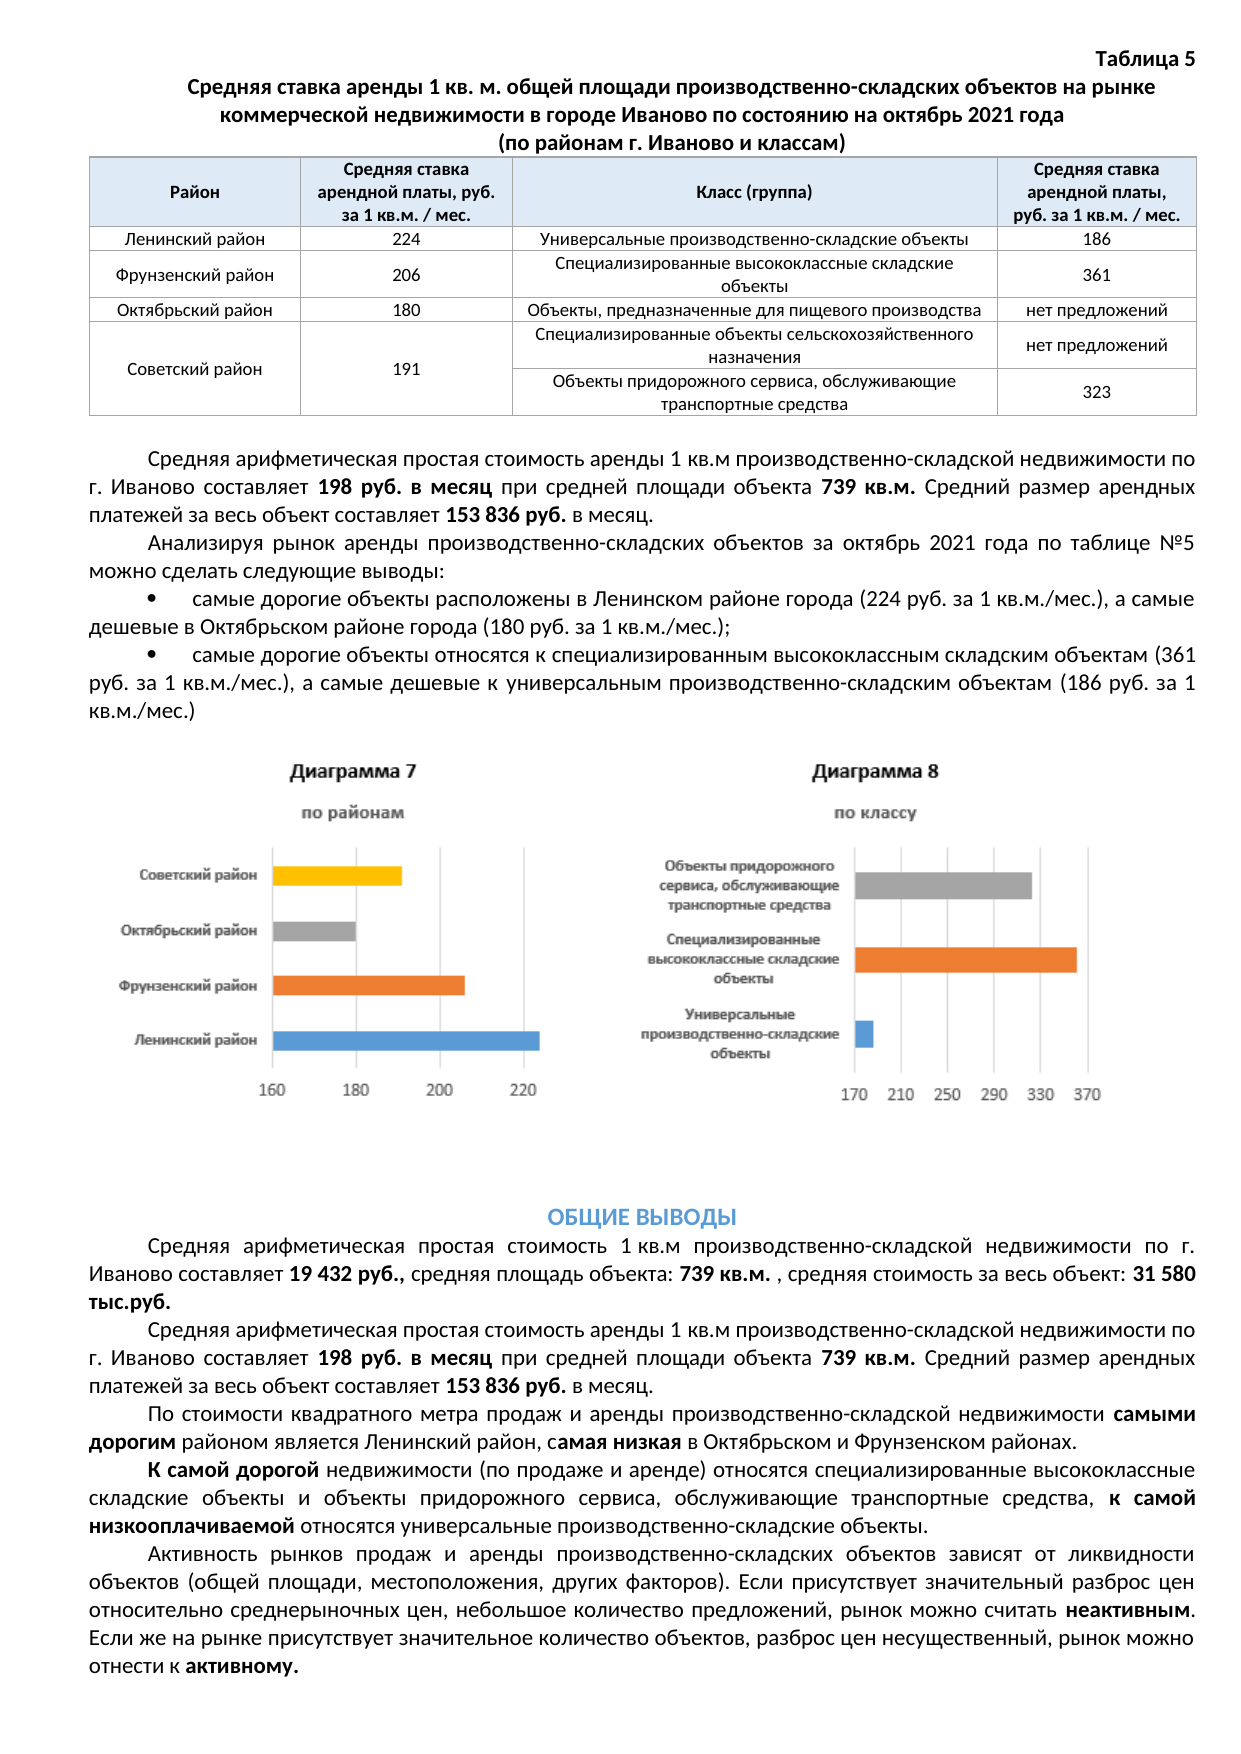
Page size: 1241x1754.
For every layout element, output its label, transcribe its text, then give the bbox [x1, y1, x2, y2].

table_cell Объекты придорожного сервиса, обслуживающие транспортные средства [513, 369, 997, 415]
text К самой дорогой недвижимости (по продаже и аренде) относятся специализированные высококлассные складские объекты и объекты придорожного сервиса, обслуживающие транспортные средства, к самой низкооплачиваемой относятся универсальные производственно-складские объекты. [89, 1455, 1196, 1539]
text (по районам г. Иваново и классам) [89, 128, 1196, 156]
table_cell 206 [301, 251, 512, 297]
text По стоимости квадратного метра продаж и аренды производственно-складской недвижимости самыми дорогим районом является Ленинский район, самая низкая в Октябрьском и Фрунзенском районах. [89, 1399, 1196, 1455]
table_cell 191 [301, 322, 512, 415]
list самые дорогие объекты расположены в Ленинском районе города (224 руб. за 1 кв.м./мес.), а самые дешевые в Октябрьском районе города (180 руб. за 1 кв.м./мес.); [89, 584, 1196, 640]
table_cell Объекты, предназначенные для пищевого производства [513, 298, 997, 321]
picture [88, 752, 1152, 1120]
table_header Класс (группа) [513, 158, 997, 226]
table_cell Специализированные высококлассные складские объекты [513, 251, 997, 297]
text ОБЩИЕ ВЫВОДЫ [89, 1201, 1196, 1231]
table_cell Советский район [90, 322, 300, 415]
text Активность рынков продаж и аренды производственно-складских объектов зависят от ликвидности объектов (общей площади, местоположения, других факторов). Если присутствует значительный разброс цен относительно среднерыночных цен, небольшое количество предложений, рынок можно считать неактивным. Если же на рынке присутствует значительное количество объектов, разброс цен несущественный, рынок можно отнести к активному. [89, 1539, 1196, 1679]
text Средняя арифметическая простая стоимость аренды 1 кв.м производственно-складской недвижимости по г. Иваново составляет 198 руб. в месяц при средней площади объекта 739 кв.м. Средний размер арендных платежей за весь объект составляет 153 836 руб. в месяц. [89, 444, 1196, 528]
table_header Средняя ставка арендной платы, руб. за 1 кв.м. / мес. [998, 158, 1196, 226]
table_cell Универсальные производственно-складские объекты [513, 227, 997, 250]
table_cell Специализированные объекты сельскохозяйственного назначения [513, 322, 997, 368]
table_cell 361 [998, 251, 1196, 297]
table_header Средняя ставка арендной платы, руб. за 1 кв.м. / мес. [301, 158, 512, 226]
list самые дорогие объекты относятся к специализированным высококлассным складским объектам (361 руб. за 1 кв.м./мес.), а самые дешевые к универсальным производственно-складским объектам (186 руб. за 1 кв.м./мес.) [89, 640, 1196, 724]
table_cell 323 [998, 369, 1196, 415]
table_cell 186 [998, 227, 1196, 250]
table_cell 180 [301, 298, 512, 321]
table_cell нет предложений [998, 322, 1196, 368]
table_cell 224 [301, 227, 512, 250]
text Таблица 5 [133, 44, 1196, 72]
table_cell Фрунзенский район [90, 251, 300, 297]
text Анализируя рынок аренды производственно-складских объектов за октябрь 2021 года по таблице №5 можно сделать следующие выводы: [89, 528, 1196, 584]
text Средняя ставка аренды 1 кв. м. общей площади производственно-складских объектов на рынке коммерческой недвижимости в городе Иваново по состоянию на октябрь 2021 года [89, 72, 1196, 128]
text Средняя арифметическая простая стоимость 1 кв.м производственно-складской недвижимости по г. Иваново составляет 19 432 руб., средняя площадь объекта: 739 кв.м. , средняя стоимость за весь объект: 31 580 тыс.руб. [89, 1231, 1196, 1315]
table_cell нет предложений [998, 298, 1196, 321]
text Средняя арифметическая простая стоимость аренды 1 кв.м производственно-складской недвижимости по г. Иваново составляет 198 руб. в месяц при средней площади объекта 739 кв.м. Средний размер арендных платежей за весь объект составляет 153 836 руб. в месяц. [89, 1315, 1196, 1399]
table_header Район [90, 158, 300, 226]
table_cell Октябрьский район [90, 298, 300, 321]
table_cell Ленинский район [90, 227, 300, 250]
